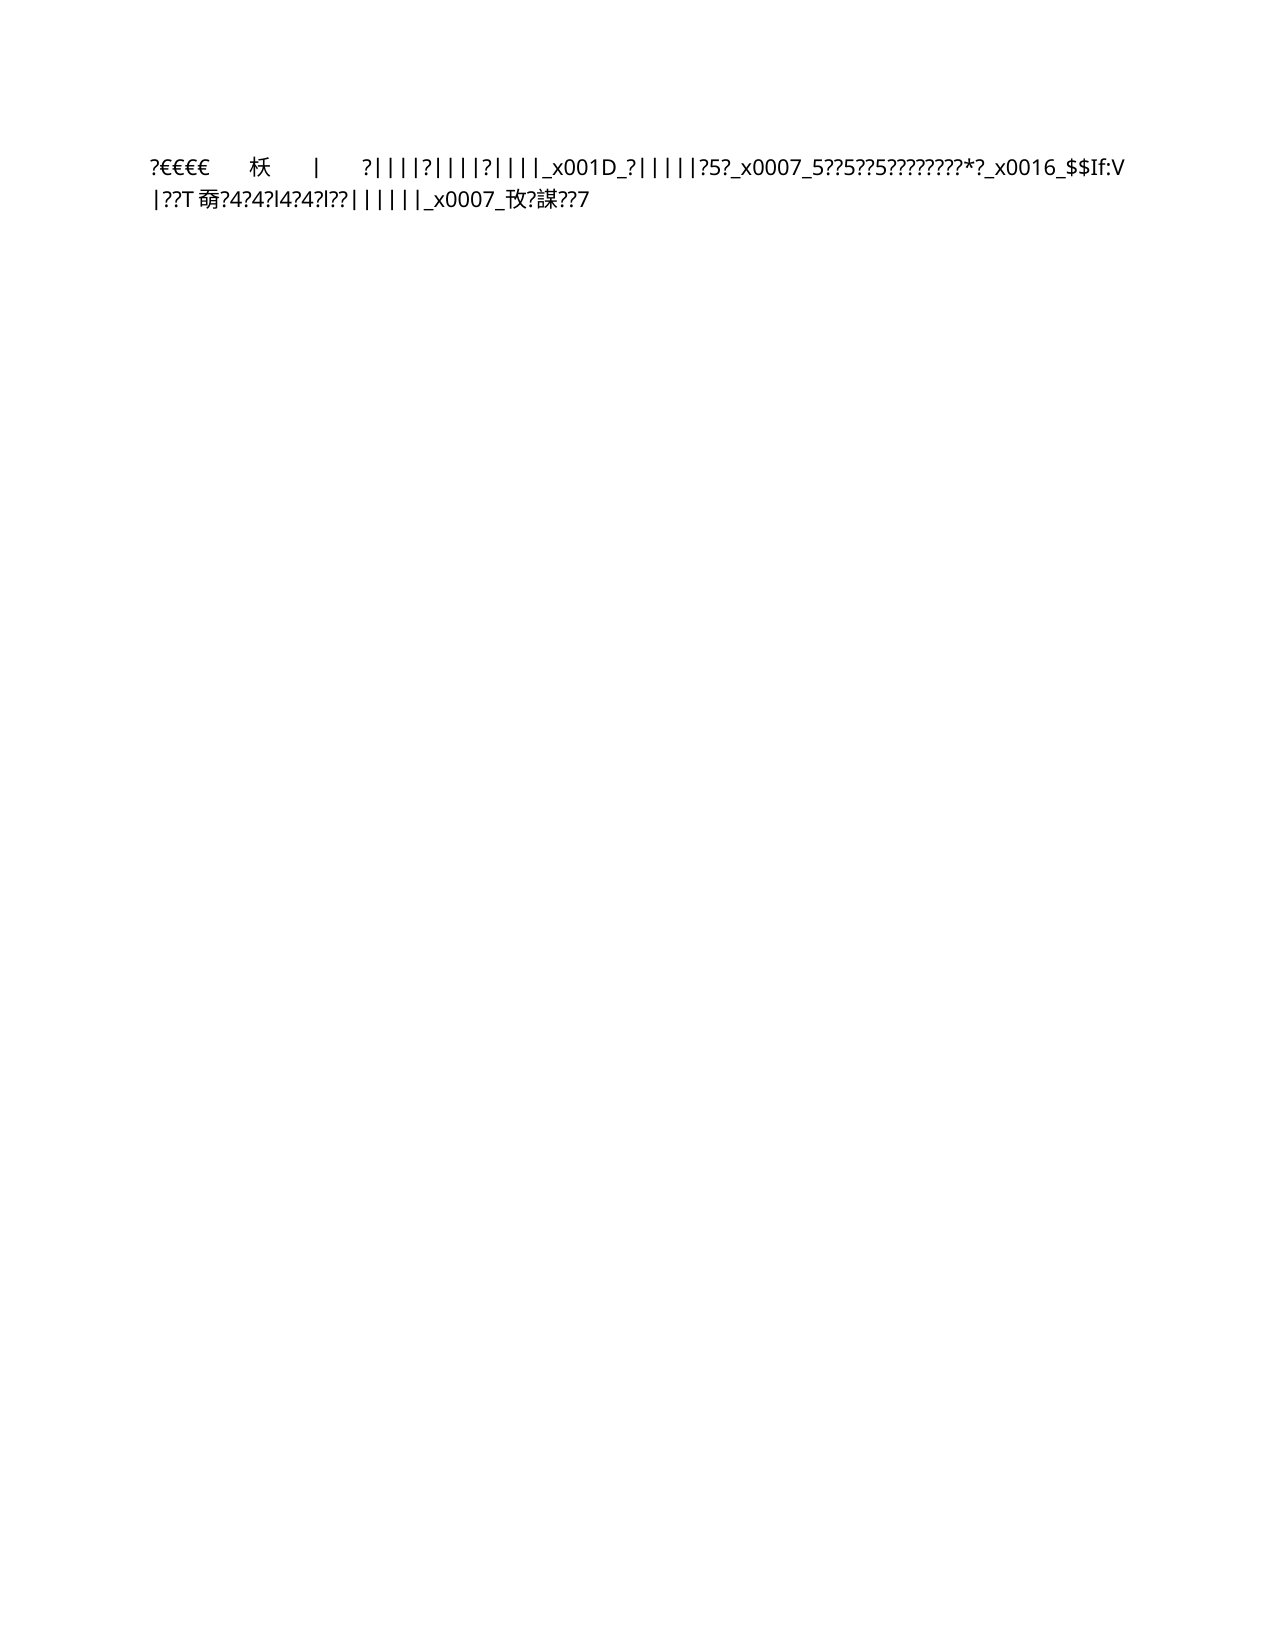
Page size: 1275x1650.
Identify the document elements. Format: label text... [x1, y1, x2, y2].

text ?€€€€枖???_x001D_??5?_x0007_5??5??5????????*?_x0016_$$If:V ??T奣?4?4?l4?4?l??_x0007_攼?謀??7 [150, 150, 1125, 213]
